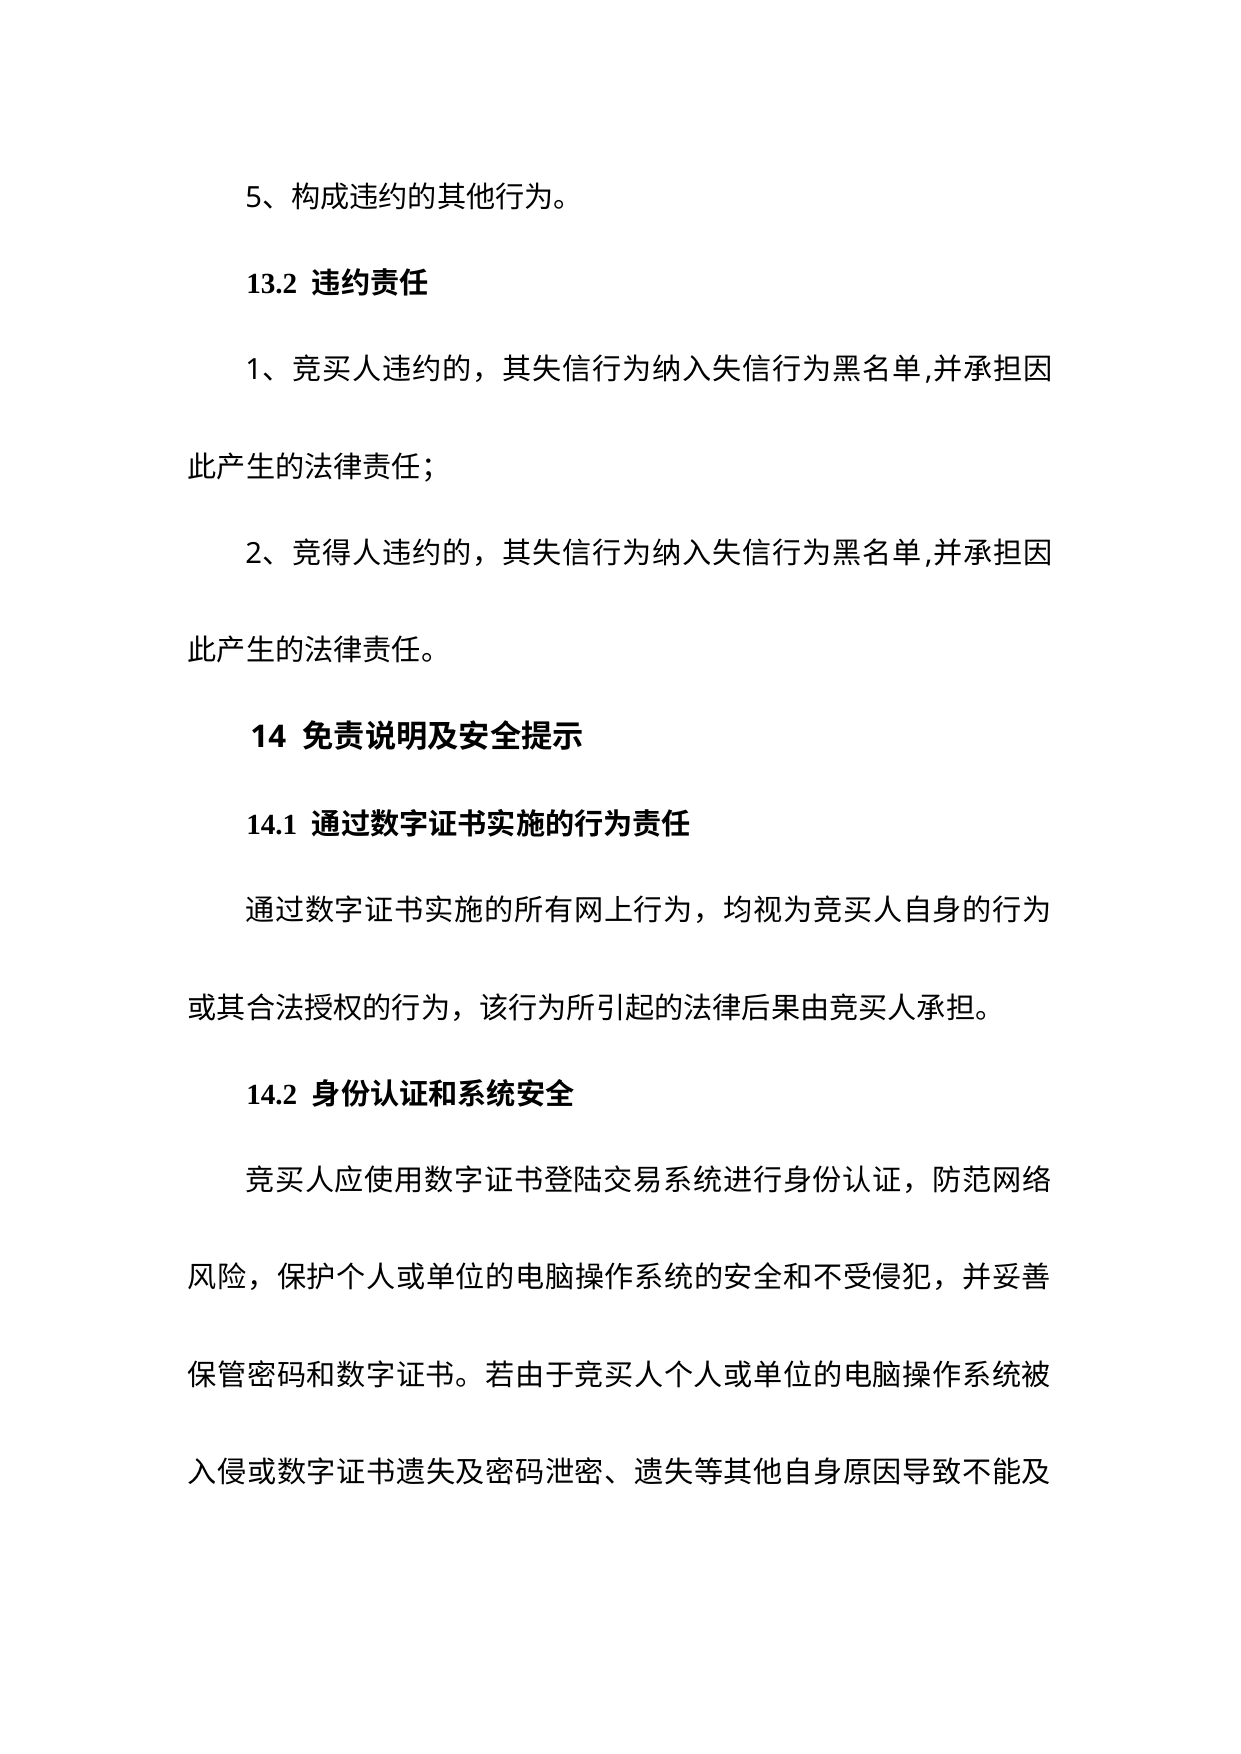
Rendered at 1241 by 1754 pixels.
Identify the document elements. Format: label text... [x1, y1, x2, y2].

text 2、竞得人违约的，其失信行为纳入失信行为黑名单,并承担因此产生的法律责任。 [187, 518, 1053, 680]
text 通过数字证书实施的所有网上行为，均视为竞买人自身的行为或其合法授权的行为，该行为所引起的法律后果由竞买人承担。 [187, 875, 1053, 1038]
text 14.2 身份认证和系统安全 [187, 1059, 1053, 1124]
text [187, 1145, 1053, 1503]
text 14.1 通过数字证书实施的行为责任 [187, 789, 1053, 854]
text 13.2 违约责任 [187, 248, 1053, 313]
text 5、构成违约的其他行为。 [187, 162, 1053, 227]
text 1、竞买人违约的，其失信行为纳入失信行为黑名单,并承担因此产生的法律责任； [187, 334, 1053, 497]
text 14 免责说明及安全提示 [187, 702, 1053, 767]
